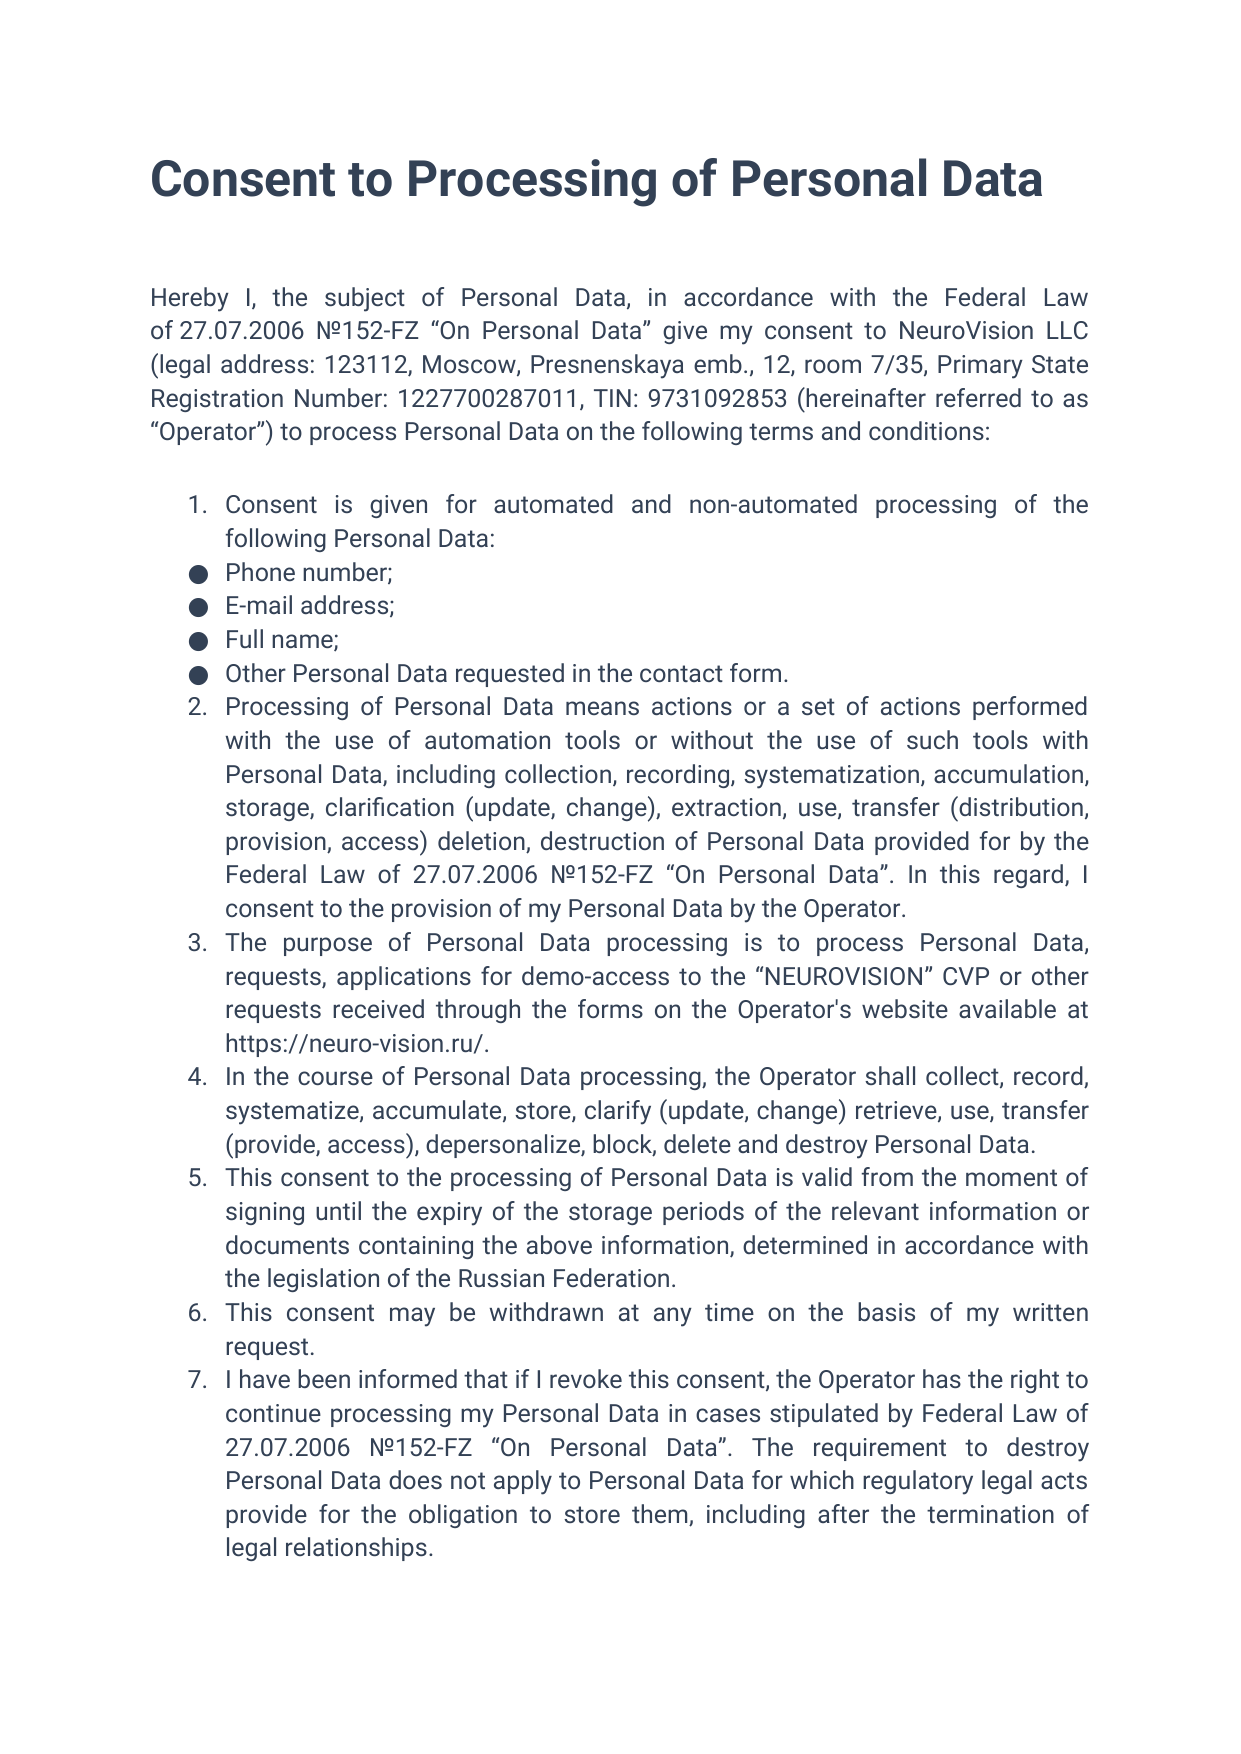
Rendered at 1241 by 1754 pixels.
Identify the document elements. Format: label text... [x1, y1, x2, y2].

list E-mail address; [187, 592, 1090, 621]
list I have been informed that if I revoke this consent, the Operator has the right to continue processing my Personal Data in cases stipulated by Federal Law of 27.07.2006 №152-FZ “On Personal Data”. The requirement to destroy Personal Data does not apply to Personal Data for which regulatory legal acts provide for the obligation to store them, including after the termination of legal relationships. [187, 1365, 1090, 1563]
list This consent may be withdrawn at any time on the basis of my written request. [187, 1298, 1090, 1361]
list Processing of Personal Data means actions or a set of actions performed with the use of automation tools or without the use of such tools with Personal Data, including collection, recording, systematization, accumulation, storage, clarification (update, change), extraction, use, transfer (distribution, provision, access) deletion, destruction of Personal Data provided for by the Federal Law of 27.07.2006 №152-FZ “On Personal Data”. In this regard, I consent to the provision of my Personal Data by the Operator. [187, 692, 1090, 924]
list In the course of Personal Data processing, the Operator shall collect, record, systematize, accumulate, store, clarify (update, change) retrieve, use, transfer (provide, access), depersonalize, block, delete and destroy Personal Data. [187, 1063, 1090, 1159]
list The purpose of Personal Data processing is to process Personal Data, requests, applications for demo-access to the “NEUROVISION” CVP or other requests received through the forms on the Operator's website available at https://neuro-vision.ru/. [187, 928, 1090, 1058]
list This consent to the processing of Personal Data is valid from the moment of signing until the expiry of the storage periods of the relevant information or documents containing the above information, determined in accordance with the legislation of the Russian Federation. [187, 1163, 1090, 1294]
text Hereby I, the subject of Personal Data, in accordance with the Federal Law of 27.07.2006 №152-FZ “On Personal Data” give my consent to NeuroVision LLC (legal address: 123112, Moscow, Presnenskaya emb., 12, room 7/35, Primary State Registration Number: 1227700287011, TIN: 9731092853 (hereinafter referred to as “Operator”) to process Personal Data on the following terms and conditions: [150, 283, 1090, 447]
list Consent is given for automated and non-automated processing of the following Personal Data: [187, 491, 1090, 553]
list Other Personal Data requested in the contact form. [187, 659, 1090, 688]
subtitle Consent to Processing of Personal Data [150, 150, 1090, 209]
list Full name; [187, 625, 1090, 654]
list Phone number; [187, 558, 1090, 587]
